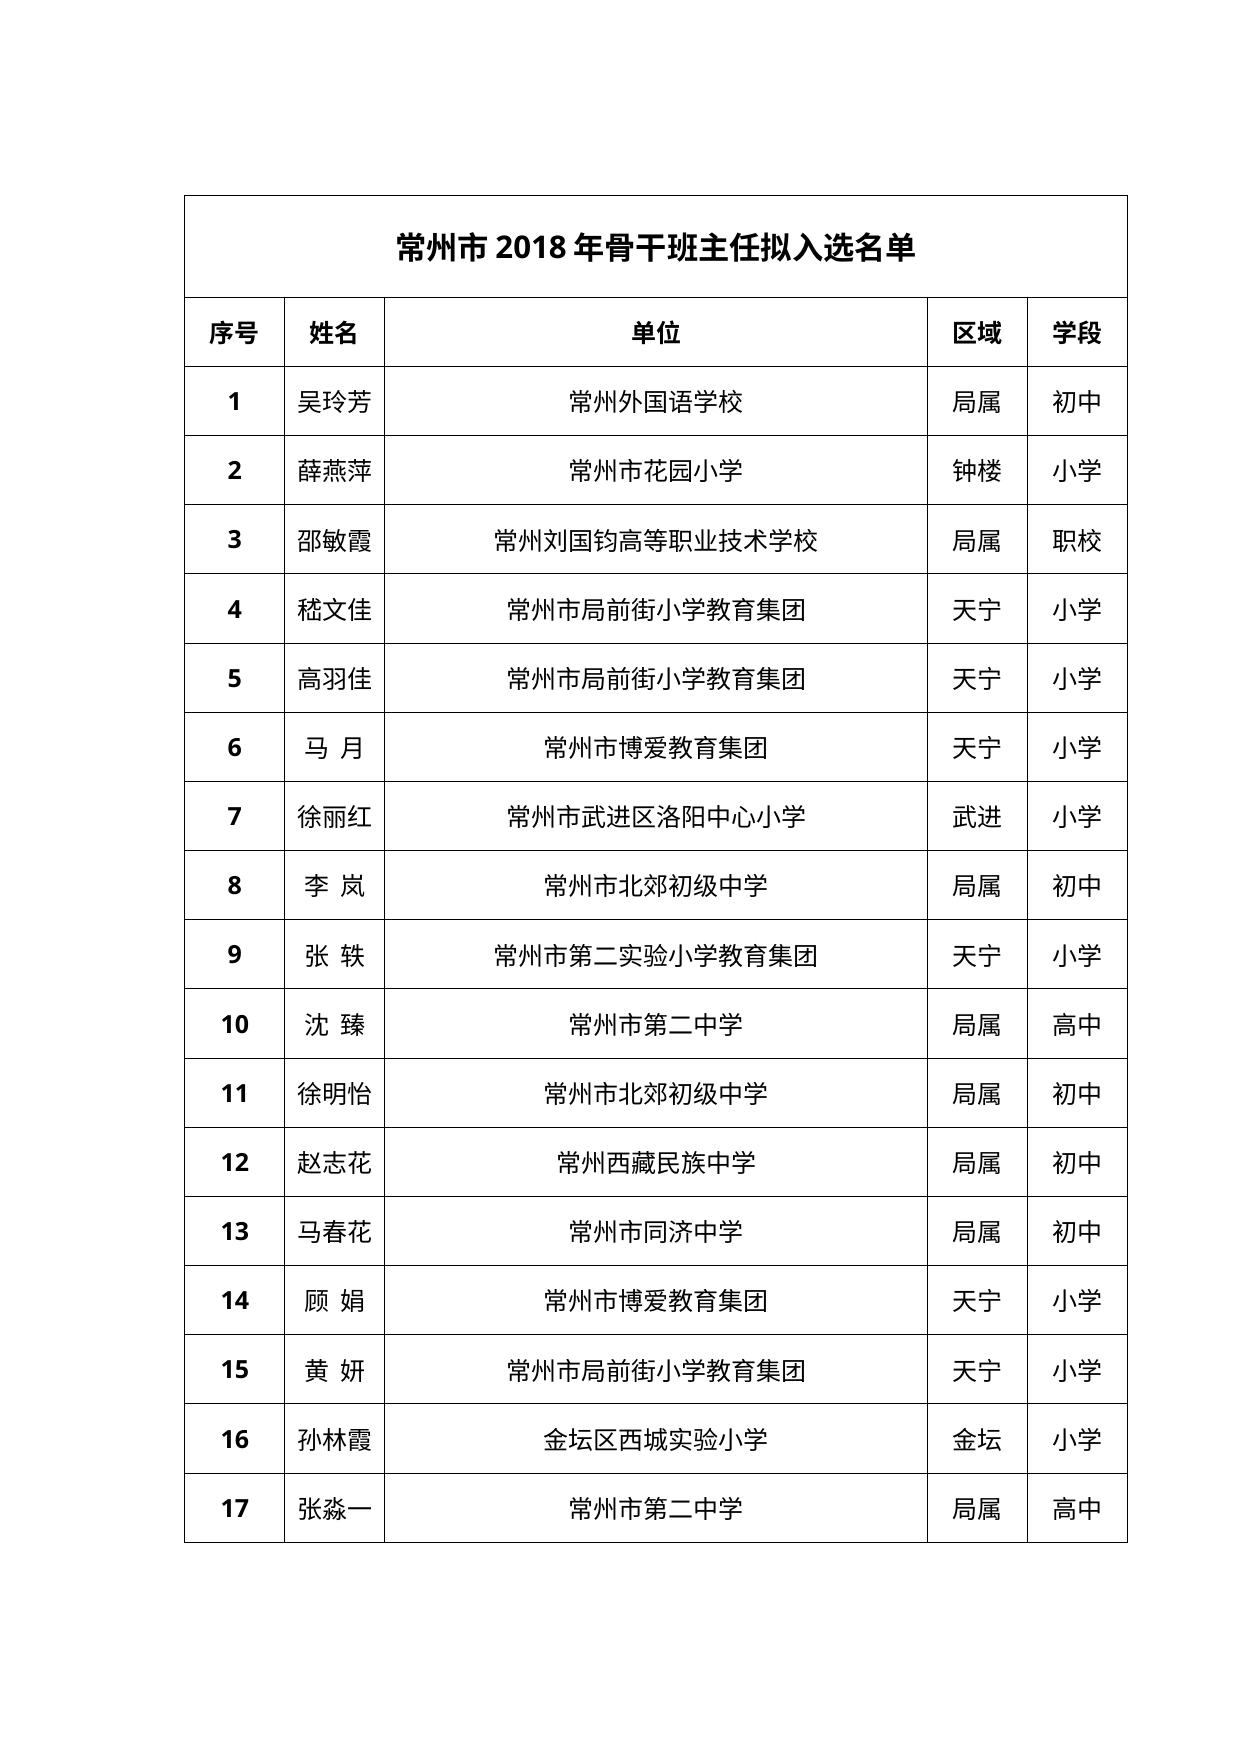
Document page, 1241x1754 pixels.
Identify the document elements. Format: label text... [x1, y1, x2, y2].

table_header 常州市2018年骨干班主任拟入选名单 [185, 196, 1127, 297]
table_cell 小学 [1028, 920, 1127, 988]
table_cell 常州市局前街小学教育集团 [385, 574, 927, 642]
table_cell 2 [185, 436, 284, 504]
table_cell 常州市花园小学 [385, 436, 927, 504]
table_cell 顾 娟 [285, 1266, 384, 1334]
table_cell 张 轶 [285, 920, 384, 988]
table_cell 13 [185, 1197, 284, 1265]
table_cell 3 [185, 505, 284, 573]
table_cell 天宁 [928, 1335, 1027, 1403]
table_cell 常州市同济中学 [385, 1197, 927, 1265]
table_cell 徐丽红 [285, 782, 384, 850]
table_cell 局属 [928, 1059, 1027, 1127]
table_cell 12 [185, 1128, 284, 1196]
table_cell 小学 [1028, 713, 1127, 781]
table_cell 局属 [928, 989, 1027, 1057]
table_cell 小学 [1028, 574, 1127, 642]
table_cell 金坛 [928, 1404, 1027, 1472]
table_cell 局属 [928, 1128, 1027, 1196]
table_cell 小学 [1028, 1404, 1127, 1472]
table_cell 天宁 [928, 644, 1027, 712]
table_cell 局属 [928, 851, 1027, 919]
table_cell 初中 [1028, 1197, 1127, 1265]
table_cell 局属 [928, 367, 1027, 435]
table_cell 区域 [928, 298, 1027, 366]
table_cell 15 [185, 1335, 284, 1403]
table_cell 高中 [1028, 1474, 1127, 1542]
table_cell 小学 [1028, 782, 1127, 850]
table_cell 姓名 [285, 298, 384, 366]
table_cell 吴玲芳 [285, 367, 384, 435]
table_cell 小学 [1028, 436, 1127, 504]
table_cell 初中 [1028, 851, 1127, 919]
table_cell 张淼一 [285, 1474, 384, 1542]
table_cell 金坛区西城实验小学 [385, 1404, 927, 1472]
table_cell 钟楼 [928, 436, 1027, 504]
table_cell 高羽佳 [285, 644, 384, 712]
table_cell 常州市北郊初级中学 [385, 851, 927, 919]
table_cell 常州市第二中学 [385, 989, 927, 1057]
table_cell 4 [185, 574, 284, 642]
table_cell 初中 [1028, 1128, 1127, 1196]
table_cell 小学 [1028, 1266, 1127, 1334]
table_cell 常州市局前街小学教育集团 [385, 644, 927, 712]
table_cell 高中 [1028, 989, 1127, 1057]
table_cell 赵志花 [285, 1128, 384, 1196]
table_cell 沈 臻 [285, 989, 384, 1057]
table_cell 天宁 [928, 1266, 1027, 1334]
table_cell 1 [185, 367, 284, 435]
table_cell 小学 [1028, 644, 1127, 712]
table_cell 常州市第二中学 [385, 1474, 927, 1542]
table_cell 常州西藏民族中学 [385, 1128, 927, 1196]
table_cell 8 [185, 851, 284, 919]
table_cell 马春花 [285, 1197, 384, 1265]
table_cell 17 [185, 1474, 284, 1542]
table_cell 薛燕萍 [285, 436, 384, 504]
table_cell 常州刘国钧高等职业技术学校 [385, 505, 927, 573]
table_cell 局属 [928, 505, 1027, 573]
table_cell 武进 [928, 782, 1027, 850]
table_cell 11 [185, 1059, 284, 1127]
table_cell 7 [185, 782, 284, 850]
table_cell 李 岚 [285, 851, 384, 919]
table_cell 常州市博爱教育集团 [385, 1266, 927, 1334]
table_cell 局属 [928, 1197, 1027, 1265]
table_cell 14 [185, 1266, 284, 1334]
table_cell 嵇文佳 [285, 574, 384, 642]
table_cell 6 [185, 713, 284, 781]
table_cell 序号 [185, 298, 284, 366]
table_cell 马 月 [285, 713, 384, 781]
table_cell 初中 [1028, 1059, 1127, 1127]
table_cell 职校 [1028, 505, 1127, 573]
table_cell 常州外国语学校 [385, 367, 927, 435]
table_cell 天宁 [928, 713, 1027, 781]
table_cell 天宁 [928, 920, 1027, 988]
table_cell 天宁 [928, 574, 1027, 642]
table_cell 5 [185, 644, 284, 712]
table_cell 邵敏霞 [285, 505, 384, 573]
table_cell 常州市第二实验小学教育集团 [385, 920, 927, 988]
table_cell 初中 [1028, 367, 1127, 435]
table_cell 常州市局前街小学教育集团 [385, 1335, 927, 1403]
table_cell 局属 [928, 1474, 1027, 1542]
table_cell 徐明怡 [285, 1059, 384, 1127]
table_cell 常州市博爱教育集团 [385, 713, 927, 781]
table_cell 9 [185, 920, 284, 988]
table_cell 学段 [1028, 298, 1127, 366]
table_cell 常州市武进区洛阳中心小学 [385, 782, 927, 850]
table_cell 黄 妍 [285, 1335, 384, 1403]
table_cell 10 [185, 989, 284, 1057]
table_cell 孙林霞 [285, 1404, 384, 1472]
table_cell 小学 [1028, 1335, 1127, 1403]
table_cell 常州市北郊初级中学 [385, 1059, 927, 1127]
table_cell 16 [185, 1404, 284, 1472]
table_cell 单位 [385, 298, 927, 366]
